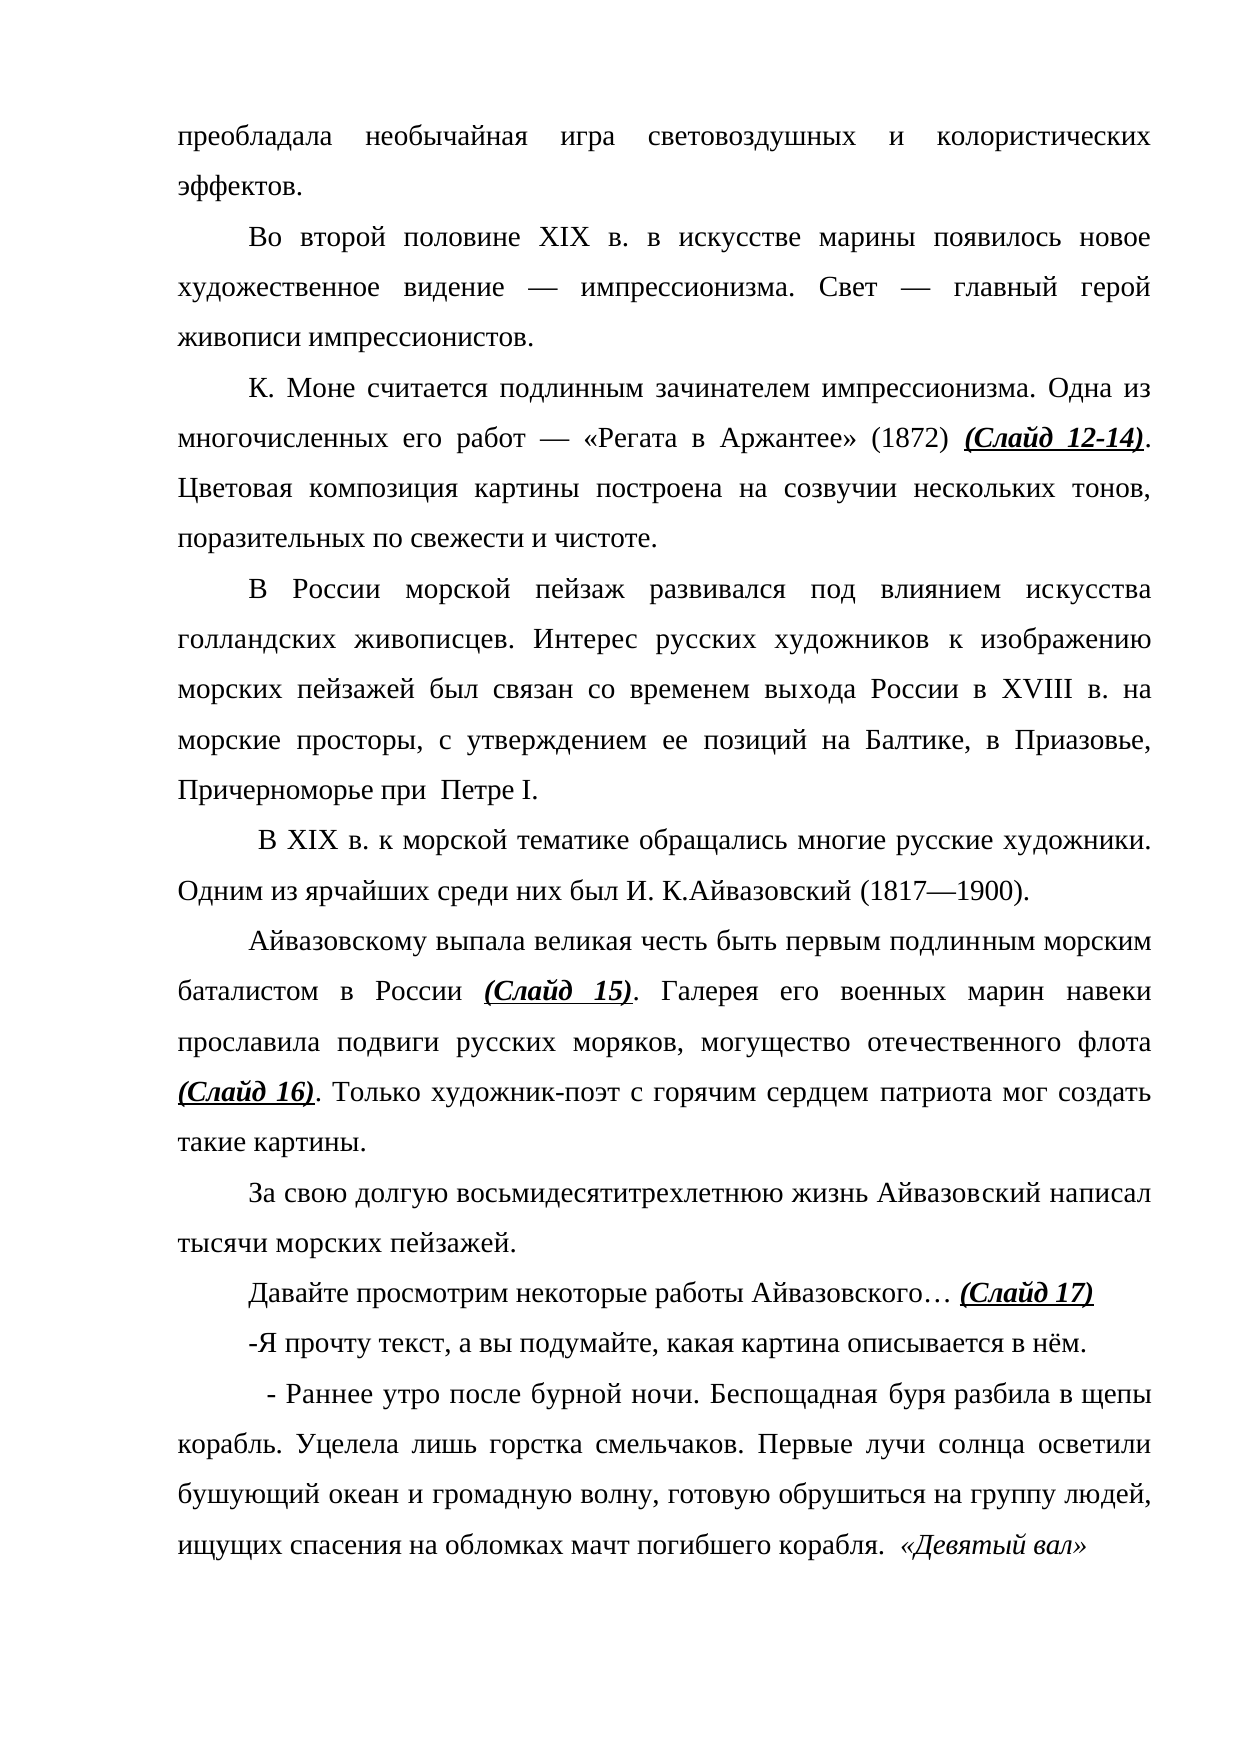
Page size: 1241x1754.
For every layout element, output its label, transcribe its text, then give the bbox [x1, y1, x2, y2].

text В России морской пейзаж развивался под влиянием искусства голландских живописцев. Интерес русских художников к изображению морских пейзажей был связан со временем выхода России в XVIII в. на морские просторы, с утверждением ее позиций на Балтике, в Приазовье, Причерноморье при Петре I. [177, 571, 1152, 806]
text Во второй половине XIX в. в искусстве марины появилось новое художественное видение — импрессионизма. Свет — главный герой живописи импрессионистов. [177, 219, 1152, 353]
text - Раннее утро после бурной ночи. Беспощадная буря разбила в щепы корабль. Уцелела лишь горстка смельчаков. Первые лучи солнца осветили бушующий океан и громадную волну, готовую обрушиться на группу людей, ищущих спасения на обломках мачт погибшего корабля. «Девятый вал» [177, 1376, 1152, 1560]
text Давайте просмотрим некоторые работы Айвазовского… (Слайд 17) [177, 1275, 1152, 1309]
text За свою долгую восьмидесятитрехлетнюю жизнь Айвазовский написал тысячи морских пейзажей. [177, 1175, 1152, 1258]
text -Я прочту текст, а вы подумайте, какая картина описывается в нём. [177, 1326, 1152, 1359]
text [177, 118, 1152, 202]
text В XIX в. к морской тематике обращались многие русские художники. Одним из ярчайших среди них был И. К.Айвазовский (1817—1900). [177, 822, 1152, 906]
text Айвазовскому выпала великая честь быть первым подлинным морским баталистом в России (Слайд 15). Галерея его военных марин навеки прославила подвиги русских моряков, могущество отечественного флота (Слайд 16). Только художник-поэт с горячим сердцем патриота мог создать такие картины. [177, 923, 1152, 1158]
text К. Моне считается подлинным зачинателем импрессионизма. Одна из многочисленных его работ — «Регата в Аржантее» (1872) (Слайд 12-14). Цветовая композиция картины построена на созвучии нескольких тонов, поразительных по свежести и чистоте. [177, 370, 1152, 554]
